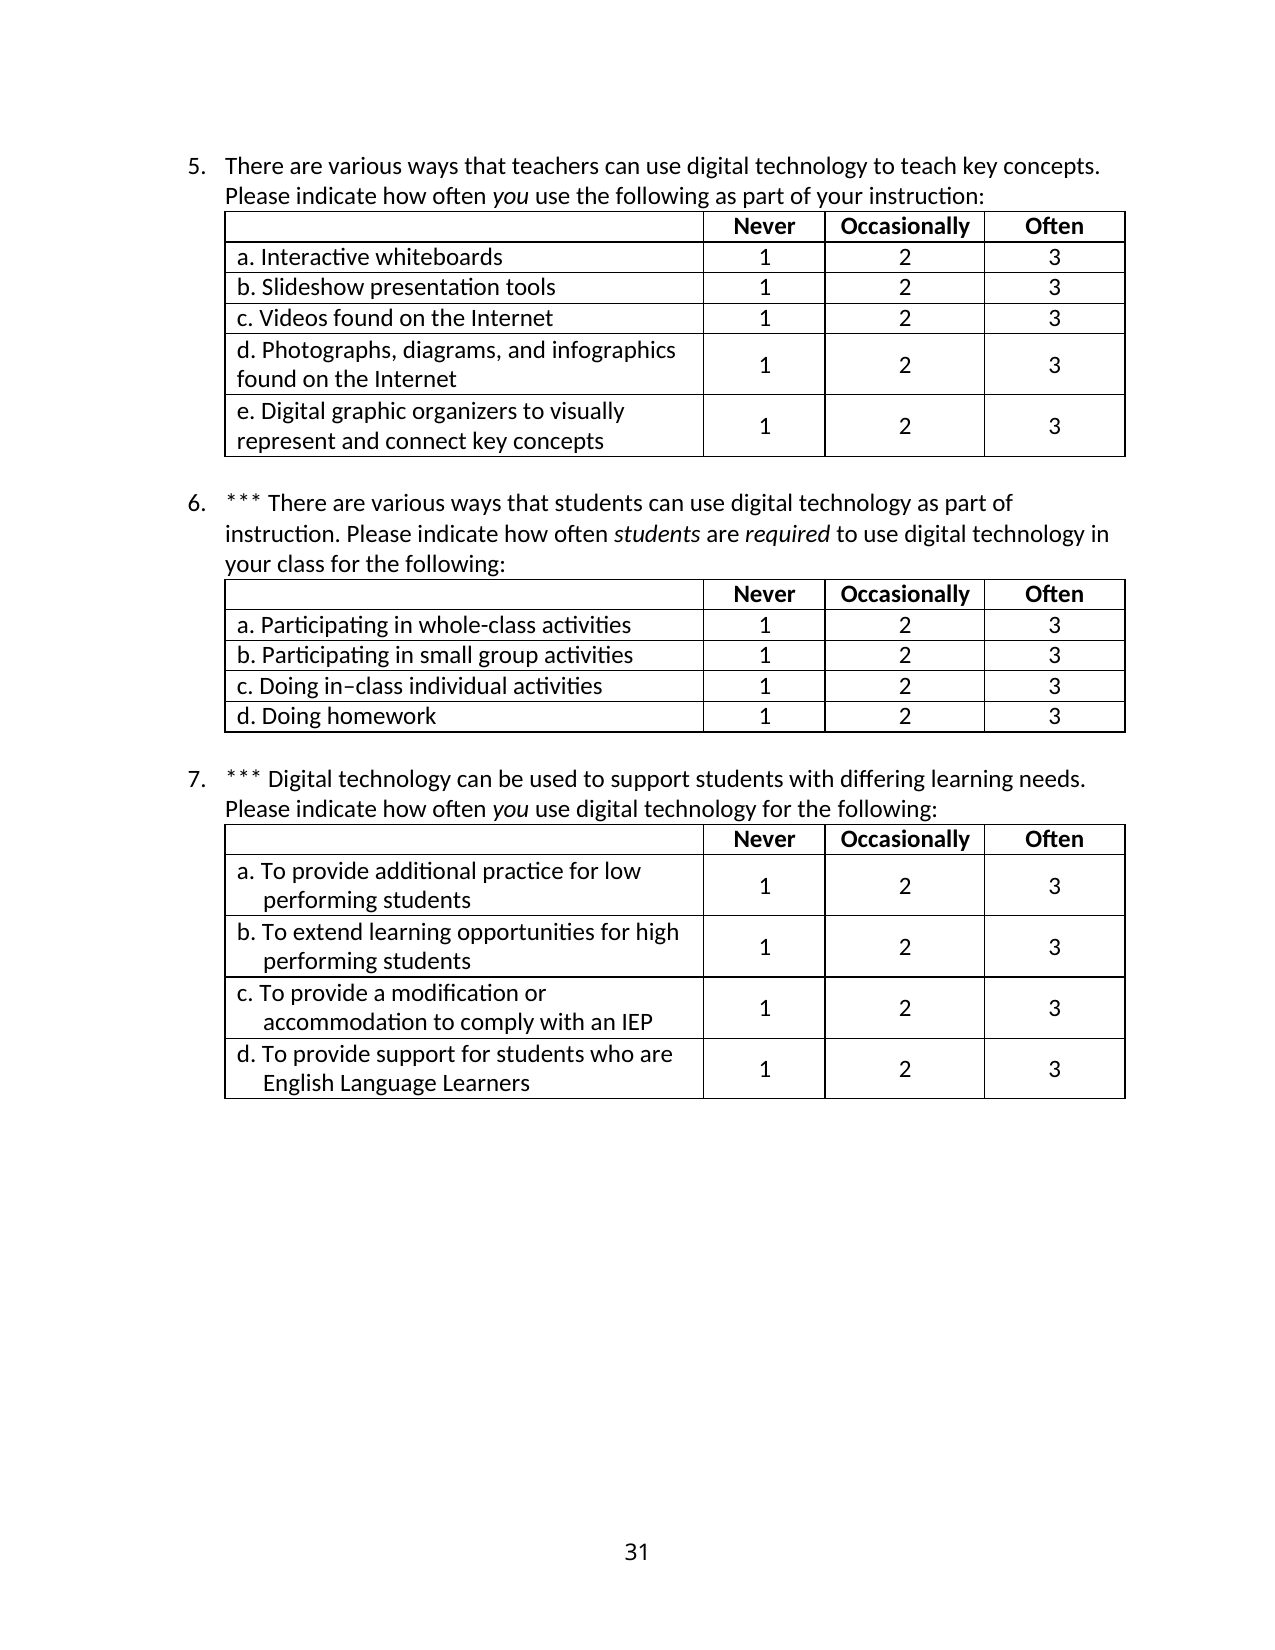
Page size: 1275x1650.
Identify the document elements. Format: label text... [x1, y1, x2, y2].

table_header Often [985, 825, 1124, 854]
list *** Digital technology can be used to support students with differing learning needs. Please indicate how often you use digital technology for the following: [187, 763, 1088, 824]
table_cell 2 [826, 1039, 984, 1098]
table_cell 1 [704, 304, 824, 333]
table_cell 2 [826, 304, 984, 333]
table_cell 3 [985, 1039, 1124, 1098]
table_cell 2 [826, 916, 984, 976]
table_cell 2 [826, 978, 984, 1037]
table_cell 2 [826, 702, 984, 731]
table_cell 1 [704, 1039, 824, 1098]
table_header Occasionally [826, 580, 984, 609]
table_cell d. Doing homework [226, 702, 703, 731]
table_header Occasionally [826, 212, 984, 241]
table_cell 3 [985, 334, 1124, 394]
table_cell 3 [985, 243, 1124, 272]
table_cell 2 [826, 334, 984, 394]
table_cell 2 [826, 641, 984, 670]
table_cell c. Videos found on the Internet [226, 304, 703, 333]
table_cell d. Photographs, diagrams, and infographics found on the Internet [226, 334, 703, 394]
list *** There are various ways that students can use digital technology as part of instruction. Please indicate how often students are required to use digital technology in your class for the following: [187, 487, 1111, 579]
table_header [226, 212, 703, 241]
table_header Often [985, 580, 1124, 609]
table_header Never [704, 212, 824, 241]
table_cell c. Doing in–class individual activities [226, 671, 703, 701]
list There are various ways that teachers can use digital technology to teach key concepts. Please indicate how often you use the following as part of your instruction: [187, 150, 1102, 211]
table_cell 2 [826, 395, 984, 456]
table_cell 1 [704, 671, 824, 701]
table_cell 1 [704, 641, 824, 670]
table_cell 3 [985, 671, 1124, 701]
table_cell 3 [985, 641, 1124, 670]
table_header Never [704, 580, 824, 609]
table_header Occasionally [826, 825, 984, 854]
table_cell 1 [704, 702, 824, 731]
table_cell 1 [704, 334, 824, 394]
table_cell a. Interactive whiteboards [226, 243, 703, 272]
table_cell 3 [985, 855, 1124, 915]
table_cell 1 [704, 916, 824, 976]
table_cell 1 [704, 610, 824, 640]
table_cell 1 [704, 978, 824, 1037]
table_cell 3 [985, 978, 1124, 1037]
table_cell 3 [985, 304, 1124, 333]
table_cell 2 [826, 610, 984, 640]
table_header Never [704, 825, 824, 854]
table_cell 3 [985, 273, 1124, 302]
table_cell 1 [704, 855, 824, 915]
table_header Often [985, 212, 1124, 241]
table_cell e. Digital graphic organizers to visually represent and connect key concepts [226, 395, 703, 456]
table_cell 1 [704, 243, 824, 272]
table_cell 2 [826, 273, 984, 302]
table_cell 1 [704, 395, 824, 456]
table_cell 2 [826, 243, 984, 272]
table_cell a. To provide additional practice for low performing students [226, 855, 703, 915]
table_cell b. Slideshow presentation tools [226, 273, 703, 302]
table_cell 1 [704, 273, 824, 302]
table_cell 3 [985, 610, 1124, 640]
table_header [226, 825, 703, 854]
table_header [226, 580, 703, 609]
table_cell d. To provide support for students who are English Language Learners [226, 1039, 703, 1098]
table_cell 3 [985, 395, 1124, 456]
table_cell b. To extend learning opportunities for high performing students [226, 916, 703, 976]
table_cell 3 [985, 702, 1124, 731]
table_cell 2 [826, 855, 984, 915]
table_cell 2 [826, 671, 984, 701]
table_cell a. Participating in whole-class activities [226, 610, 703, 640]
table_cell 3 [985, 916, 1124, 976]
table_cell b. Participating in small group activities [226, 641, 703, 670]
table_cell c. To provide a modification or accommodation to comply with an IEP [226, 978, 703, 1037]
